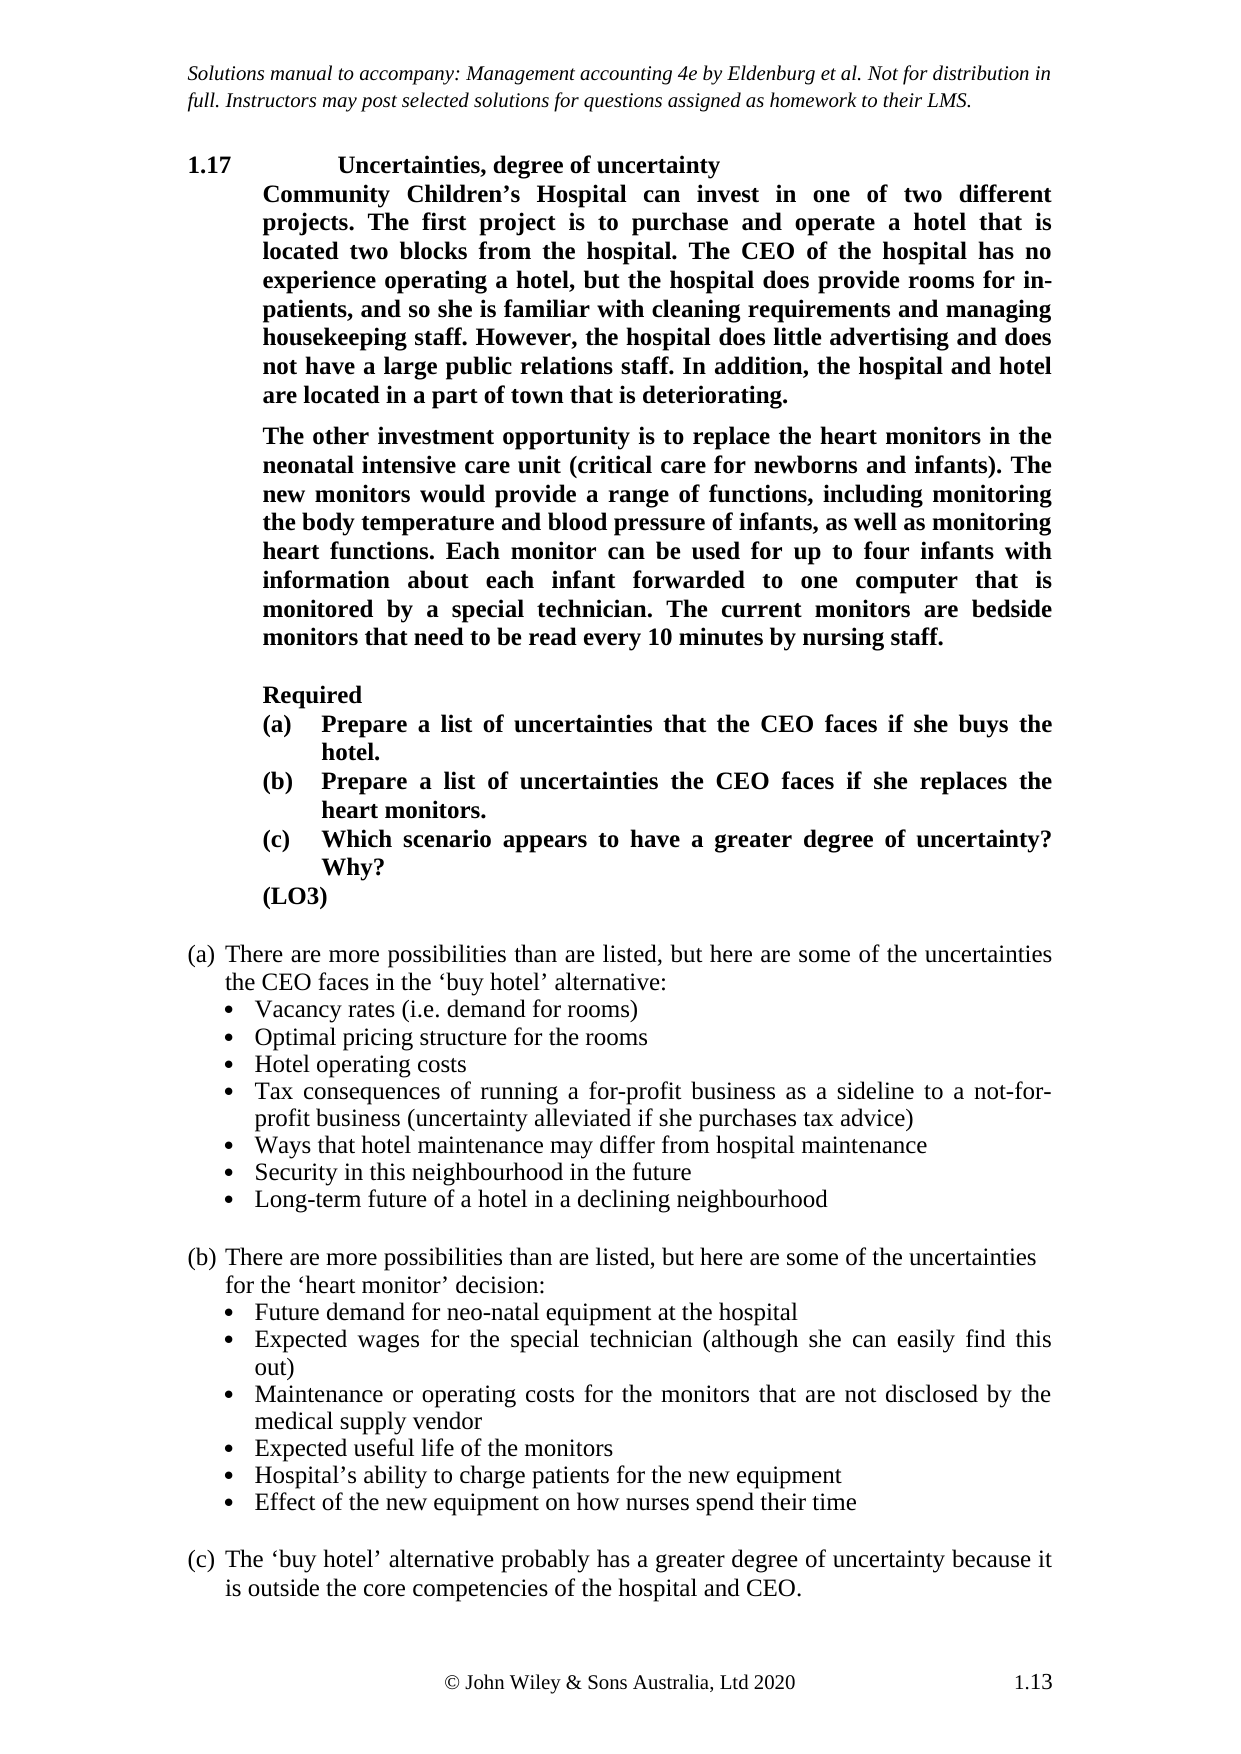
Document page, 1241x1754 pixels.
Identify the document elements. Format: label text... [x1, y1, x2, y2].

list Which scenario appears to have a greater degree of uncertainty? Why? [262, 824, 1053, 881]
text (b) There are more possibilities than are listed, but here are some of the uncertainties for the ‘heart monitor’ decision: [187, 1242, 1053, 1299]
text Effect of the new equipment on how nurses spend their time [225, 1489, 1053, 1516]
text Vacancy rates (i.e. demand for rooms) [225, 996, 1053, 1023]
list Uncertainties, degree of uncertainty [187, 150, 1053, 179]
text Required [262, 680, 1053, 709]
text Future demand for neo-natal equipment at the hospital [225, 1299, 1053, 1326]
text Expected useful life of the monitors [225, 1434, 1053, 1462]
text The other investment opportunity is to replace the heart monitors in the neonatal intensive care unit (critical care for newborns and infants). The new monitors would provide a range of functions, including monitoring the body temperature and blood pressure of infants, as well as monitoring heart functions. Each monitor can be used for up to four infants with information about each infant forwarded to one computer that is monitored by a special technician. The current monitors are bedside monitors that need to be read every 10 minutes by nursing staff. [262, 421, 1053, 651]
list Prepare a list of uncertainties the CEO faces if she replaces the heart monitors. [262, 766, 1053, 824]
text (c) The ‘buy hotel’ alternative probably has a greater degree of uncertainty because it is outside the core competencies of the hospital and CEO. [187, 1544, 1053, 1602]
text Security in this neighbourhood in the future [225, 1159, 1053, 1186]
text Tax consequences of running a for-profit business as a sideline to a not-for-profit business (uncertainty alleviated if she purchases tax advice) [225, 1077, 1053, 1132]
text Hospital’s ability to charge patients for the new equipment [225, 1462, 1053, 1489]
text Optimal pricing structure for the rooms [225, 1023, 1053, 1050]
text (LO3) [262, 881, 1053, 910]
text Long-term future of a hotel in a declining neighbourhood [225, 1186, 1053, 1213]
list Prepare a list of uncertainties that the CEO faces if she buys the hotel. [262, 709, 1053, 766]
text Expected wages for the special technician (although she can easily find this out) [225, 1326, 1053, 1380]
text Maintenance or operating costs for the monitors that are not disclosed by the medical supply vendor [225, 1380, 1053, 1434]
text Ways that hotel maintenance may differ from hospital maintenance [225, 1132, 1053, 1159]
text Community Children’s Hospital can invest in one of two different projects. The first project is to purchase and operate a hotel that is located two blocks from the hospital. The CEO of the hospital has no experience operating a hotel, but the hospital does provide rooms for in-patients, and so she is familiar with cleaning requirements and managing housekeeping staff. However, the hospital does little advertising and does not have a large public relations staff. In addition, the hospital and hotel are located in a part of town that is deteriorating. [262, 179, 1053, 409]
text Hotel operating costs [225, 1050, 1053, 1077]
text (a) There are more possibilities than are listed, but here are some of the uncertainties the CEO faces in the ‘buy hotel’ alternative: [187, 939, 1053, 996]
